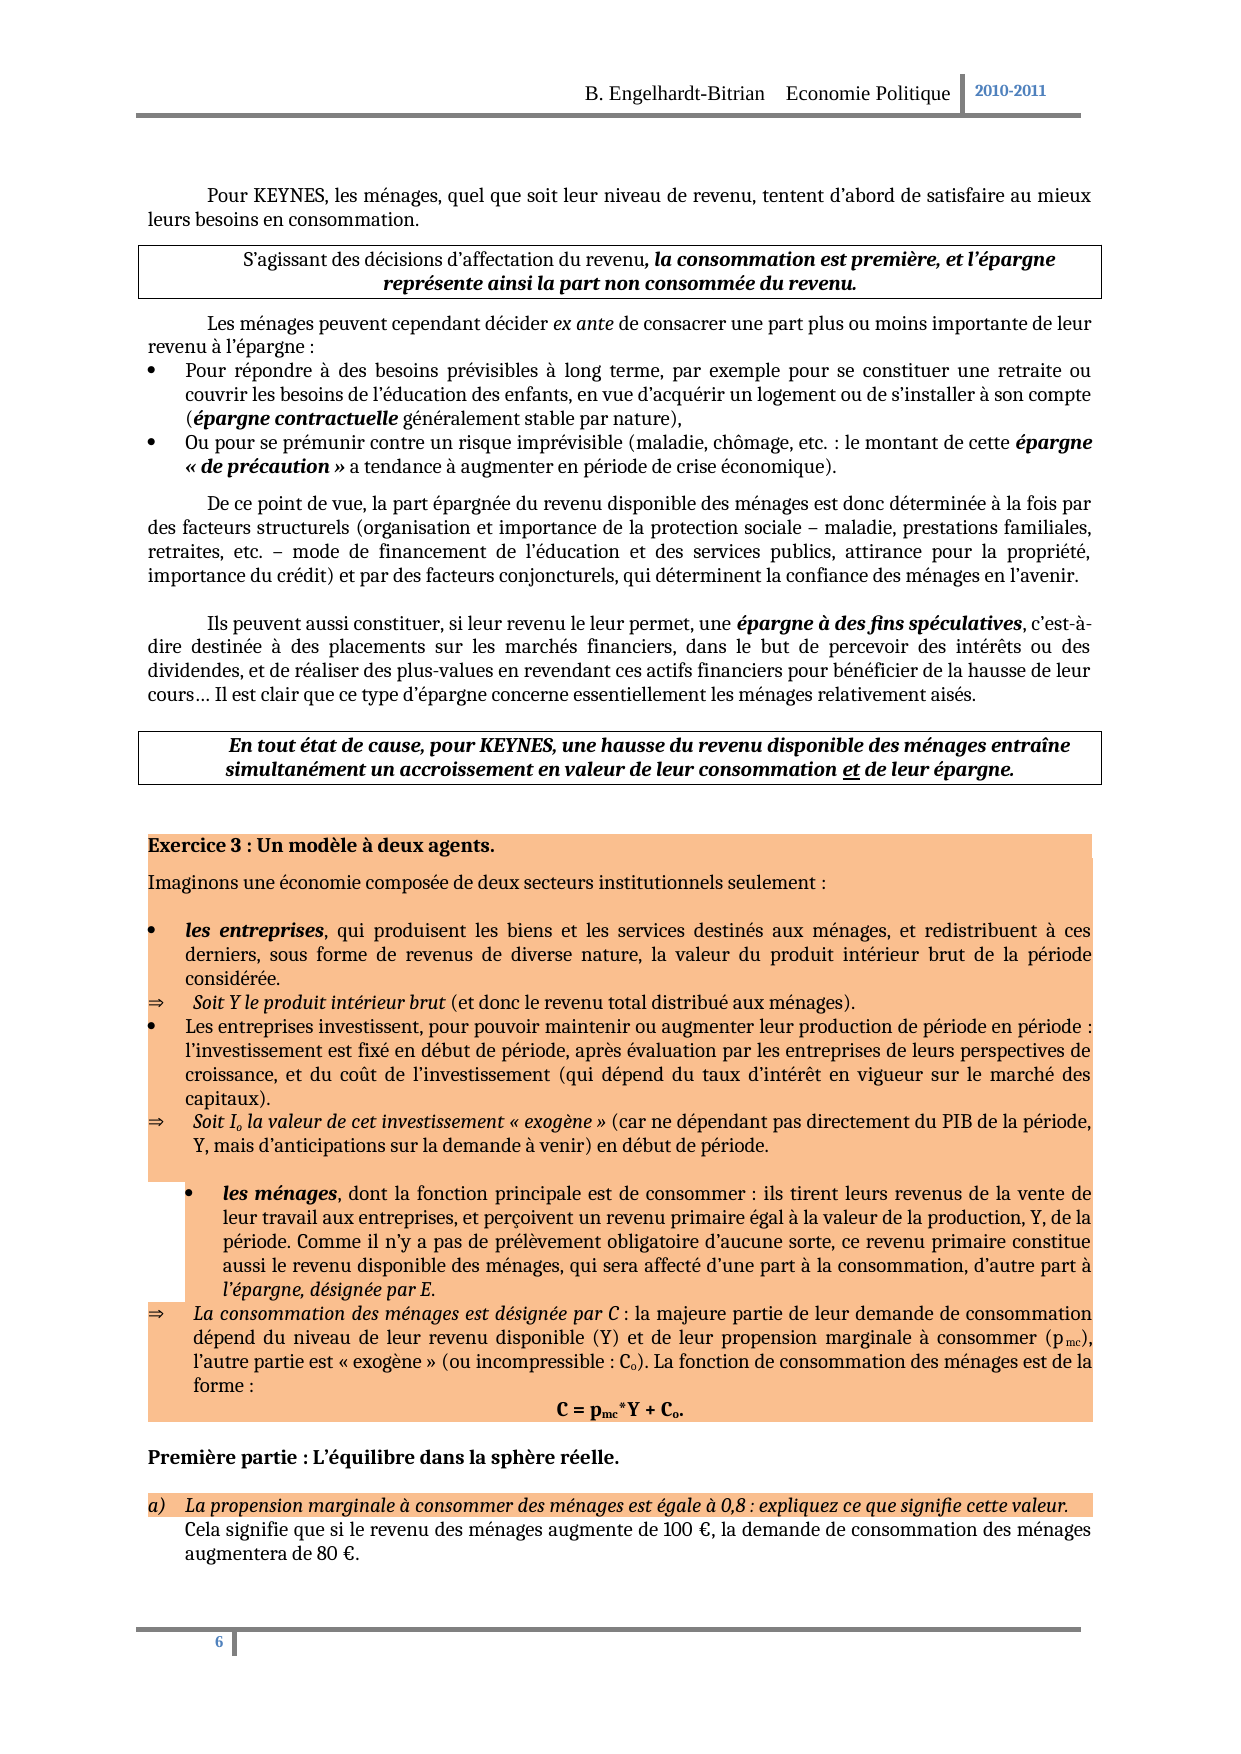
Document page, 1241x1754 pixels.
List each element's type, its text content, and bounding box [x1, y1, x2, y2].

text Ils peuvent aussi constituer, si leur revenu le leur permet, une épargne à des fins spéculatives, c’est-à-dire destinée à des placements sur les marchés financiers, dans le but de percevoir des intérêts ou des dividendes, et de réaliser des plus-values en revendant ces actifs financiers pour bénéficier de la hausse de leur cours… Il est clair que ce type d’épargne concerne essentiellement les ménages relativement aisés. [148, 611, 1092, 707]
text Pour KEYNES, les ménages, quel que soit leur niveau de revenu, tentent d’abord de satisfaire au mieux leurs besoins en consommation. [148, 184, 1092, 232]
text C = pmc*Y + Co. [148, 1398, 1093, 1422]
text Exercice 3 : Un modèle à deux agents. [148, 834, 1092, 858]
list Soit Io la valeur de cet investissement « exogène » (car ne dépendant pas directement du PIB de la période, Y, mais d’anticipations sur la demande à venir) en début de période. [148, 1110, 1093, 1158]
list Soit Y le produit intérieur brut (et donc le revenu total distribué aux ménages). [148, 990, 1093, 1014]
text En tout état de cause, pour KEYNES, une hausse du revenu disponible des ménages entraîne simultanément un accroissement en valeur de leur consommation et de leur épargne. [139, 732, 1101, 784]
text S’agissant des décisions d’affectation du revenu, la consommation est première, et l’épargne représente ainsi la part non consommée du revenu. [139, 246, 1101, 298]
text De ce point de vue, la part épargnée du revenu disponible des ménages est donc déterminée à la fois par des facteurs structurels (organisation et importance de la protection sociale – maladie, prestations familiales, retraites, etc. – mode de financement de l’éducation et des services publics, attirance pour la propriété, importance du crédit) et par des facteurs conjoncturels, qui déterminent la confiance des ménages en l’avenir. [148, 491, 1092, 587]
list Pour répondre à des besoins prévisibles à long terme, par exemple pour se constituer une retraite ou couvrir les besoins de l’éducation des enfants, en vue d’acquérir un logement ou de s’installer à son compte (épargne contractuelle généralement stable par nature), [148, 359, 1092, 431]
list les ménages, dont la fonction principale est de consommer : ils tirent leurs revenus de la vente de leur travail aux entreprises, et perçoivent un revenu primaire égal à la valeur de la production, Y, de la période. Comme il n’y a pas de prélèvement obligatoire d’aucune sorte, ce revenu primaire constitue aussi le revenu disponible des ménages, qui sera affecté d’une part à la consommation, d’autre part à l’épargne, désignée par E. [185, 1182, 1093, 1302]
text Cela signifie que si le revenu des ménages augmente de 100 €, la demande de consommation des ménages augmentera de 80 €. [185, 1517, 1093, 1565]
list Ou pour se prémunir contre un risque imprévisible (maladie, chômage, etc. : le montant de cette épargne « de précaution » a tendance à augmenter en période de crise économique). [148, 431, 1092, 479]
text Imaginons une économie composée de deux secteurs institutionnels seulement : [148, 871, 1093, 894]
list La consommation des ménages est désignée par C : la majeure partie de leur demande de consommation dépend du niveau de leur revenu disponible (Y) et de leur propension marginale à consommer (pmc), l’autre partie est « exogène » (ou incompressible : Co). La fonction de consommation des ménages est de la forme : [148, 1302, 1093, 1398]
text Première partie : L’équilibre dans la sphère réelle. [148, 1446, 1093, 1469]
list Les entreprises investissent, pour pouvoir maintenir ou augmenter leur production de période en période : l’investissement est fixé en début de période, après évaluation par les entreprises de leurs perspectives de croissance, et du coût de l’investissement (qui dépend du taux d’intérêt en vigueur sur le marché des capitaux). [148, 1014, 1093, 1110]
text Les ménages peuvent cependant décider ex ante de consacrer une part plus ou moins importante de leur revenu à l’épargne : [148, 311, 1092, 359]
list les entreprises, qui produisent les biens et les services destinés aux ménages, et redistribuent à ces derniers, sous forme de revenus de diverse nature, la valeur du produit intérieur brut de la période considérée. [148, 918, 1093, 990]
list La propension marginale à consommer des ménages est égale à 0,8 : expliquez ce que signifie cette valeur. [148, 1493, 1093, 1517]
